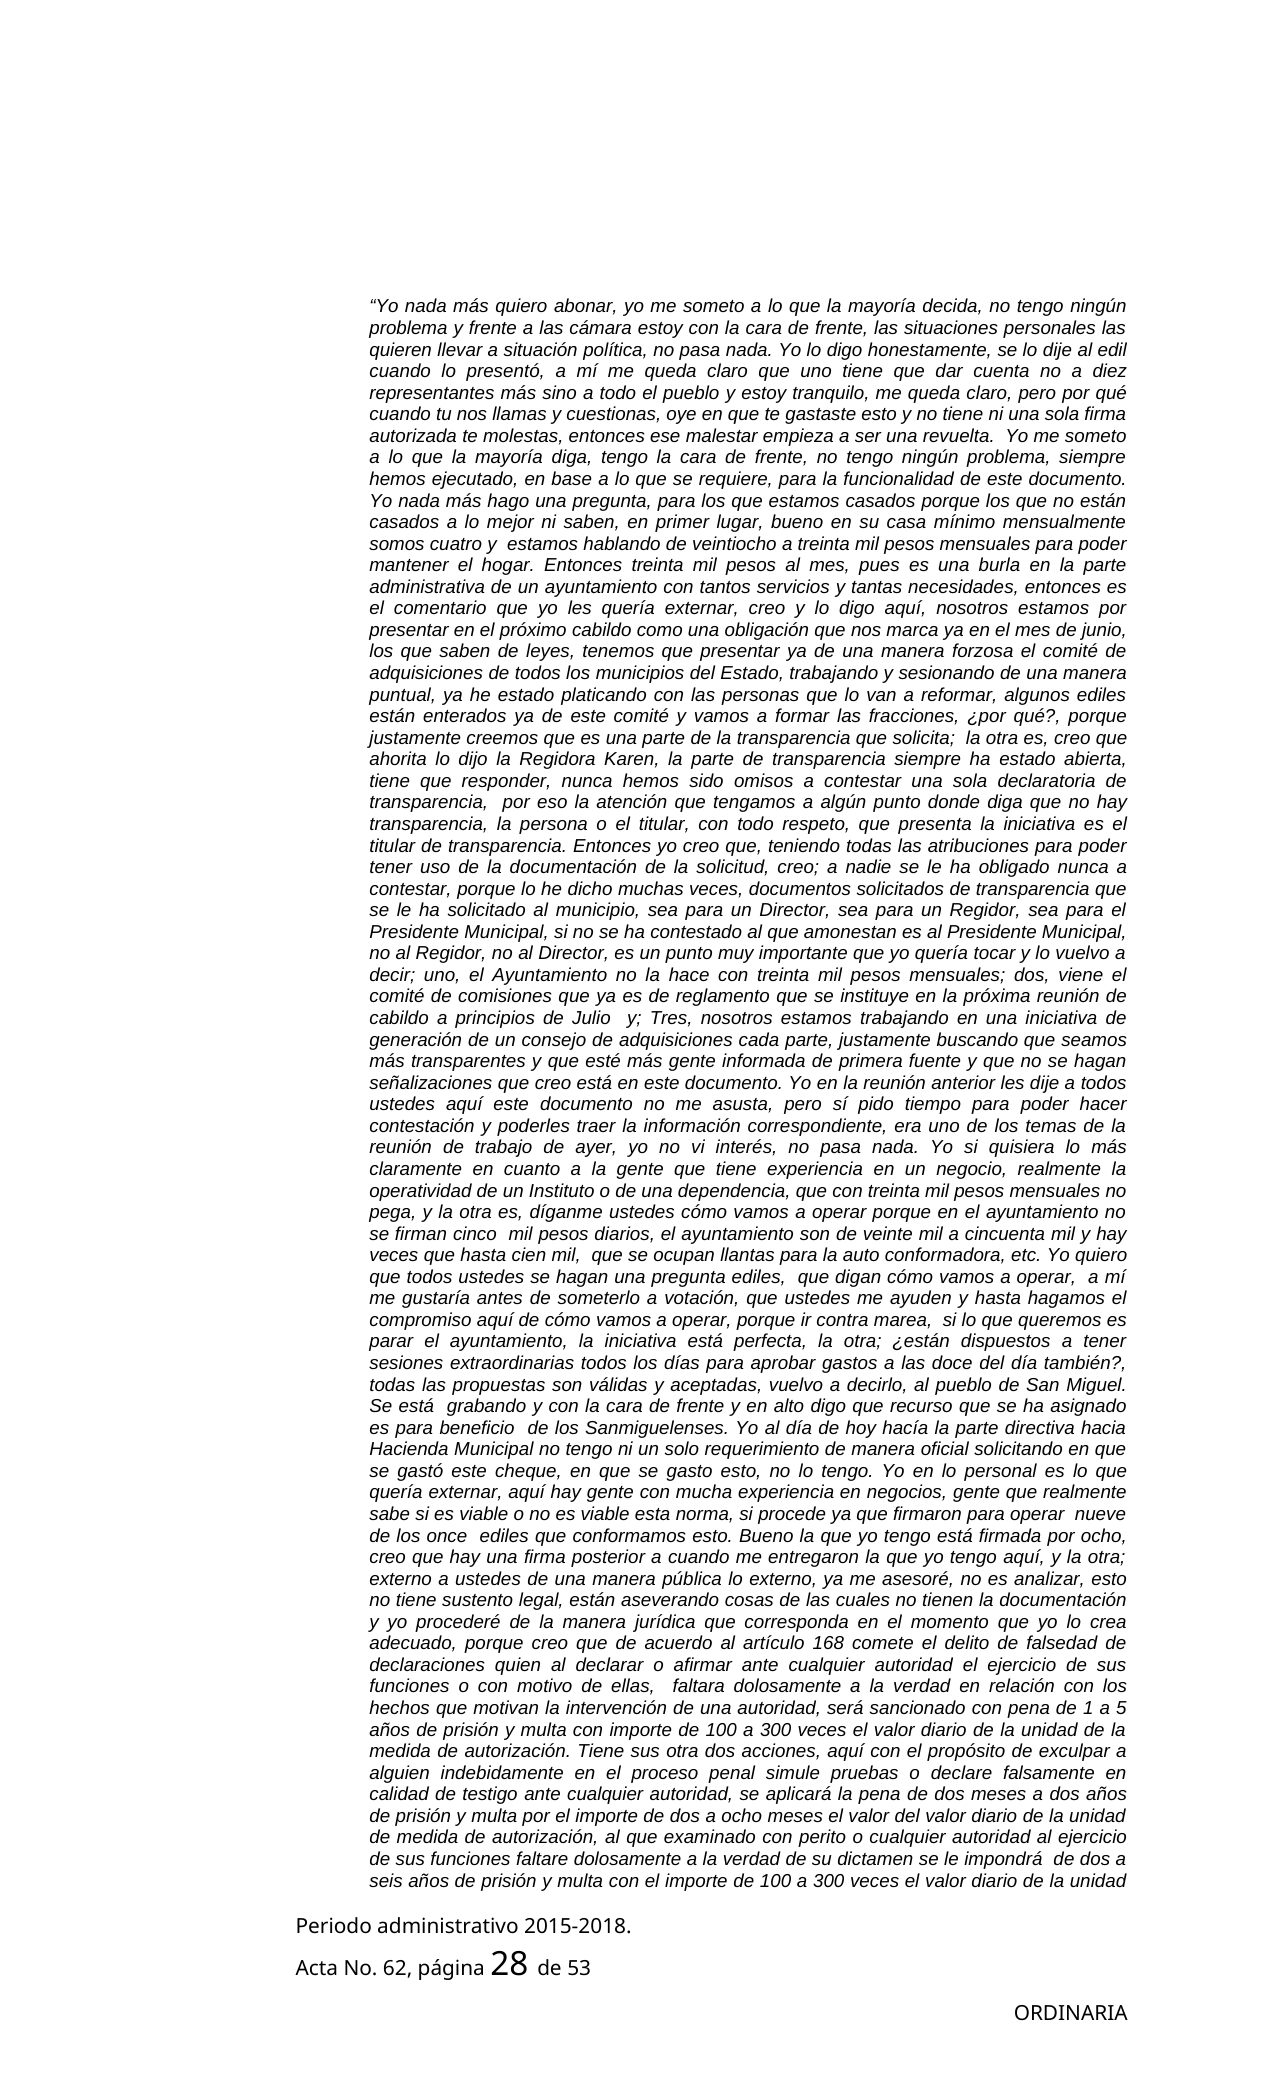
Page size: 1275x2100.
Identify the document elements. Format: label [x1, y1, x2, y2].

text [369, 295, 1127, 1891]
